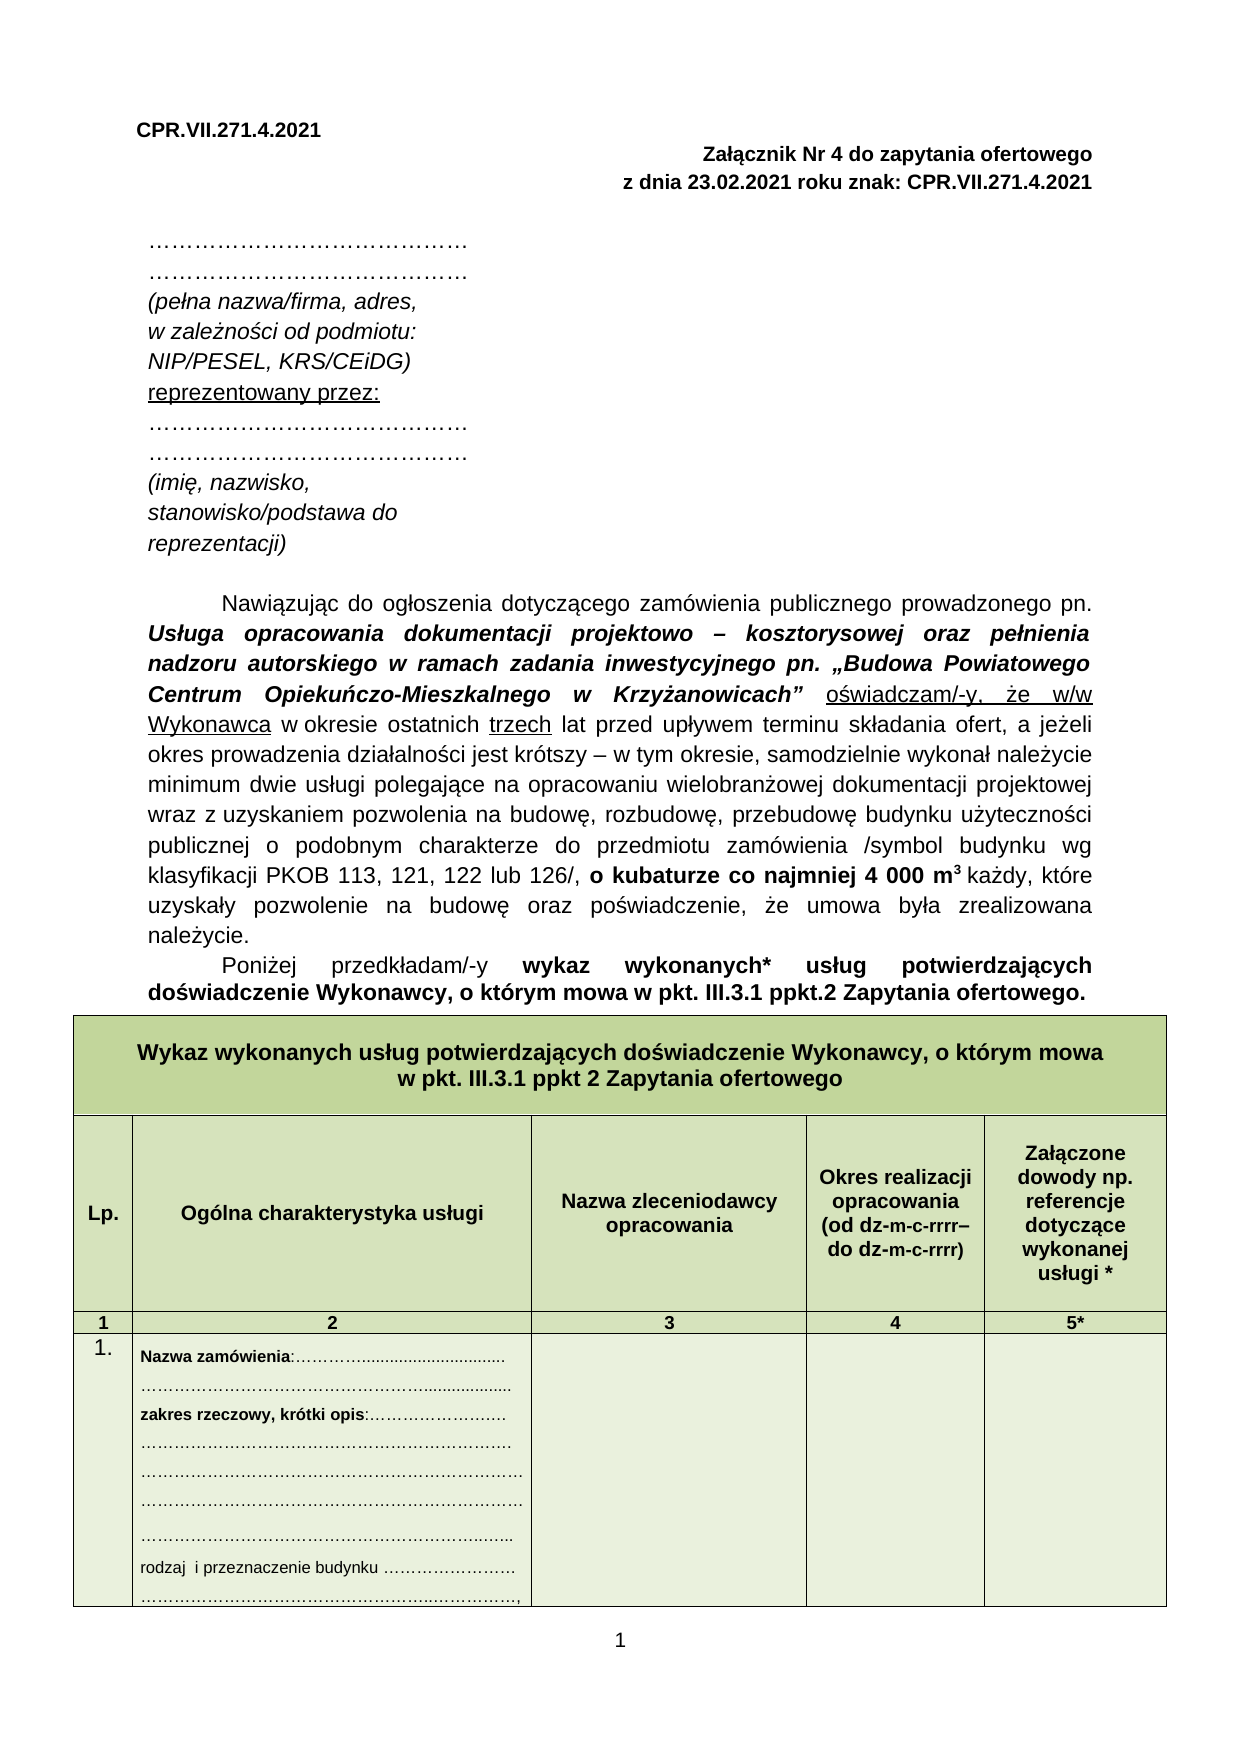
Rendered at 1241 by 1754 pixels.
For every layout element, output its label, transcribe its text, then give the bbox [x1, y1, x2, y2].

text ………………………………………………………………………… [148, 409, 472, 465]
text (imię, nazwisko, stanowisko/podstawa do reprezentacji) [148, 469, 472, 556]
table_cell 3 [532, 1312, 806, 1333]
table_cell Nazwa zleceniodawcy opracowania [532, 1116, 806, 1311]
text Nawiązując do ogłoszenia dotyczącego zamówienia publicznego prowadzonego pn. Usługa opracowania dokumentacji projektowo – kosztorysowej oraz pełnienia nadzoru autorskiego w ramach zadania inwestycyjnego pn. „Budowa Powiatowego Centrum Opiekuńczo-Mieszkalnego w Krzyżanowicach” oświadczam/-y, że w/w Wykonawca w okresie ostatnich trzech lat przed upływem terminu składania ofert, a jeżeli okres prowadzenia działalności jest krótszy – w tym okresie, samodzielnie wykonał należycie minimum dwie usługi polegające na opracowaniu wielobranżowej dokumentacji projektowej wraz z uzyskaniem pozwolenia na budowę, rozbudowę, przebudowę budynku użyteczności publicznej o podobnym charakterze do przedmiotu zamówienia /symbol budynku wg klasyfikacji PKOB 113, 121, 122 lub 126/, o kubaturze co najmniej 4 000 m3 każdy, które uzyskały pozwolenie na budowę oraz poświadczenie, że umowa była zrealizowana należycie. [148, 590, 1092, 948]
text ………………………………………………………………………… [148, 227, 472, 284]
table_cell Załączone dowody np. referencje dotyczące wykonanej usługi * [985, 1116, 1166, 1311]
text w zależności od podmiotu: NIP/PESEL, KRS/CEiDG) [148, 318, 472, 374]
table_header Wykaz wykonanych usług potwierdzających doświadczenie Wykonawcy, o którym mowa w pkt. III.3.1 ppkt 2 Zapytania ofertowego [74, 1016, 1166, 1114]
table_cell 1 [74, 1312, 132, 1333]
text CPR.VII.271.4.2021 [136, 118, 1092, 142]
table_cell [985, 1334, 1166, 1606]
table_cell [133, 1334, 531, 1606]
table_cell 1. [74, 1334, 132, 1606]
table_cell [532, 1334, 806, 1606]
table_cell Okres realizacji opracowania (od dz-m-c-rrrr– do dz-m-c-rrrr) [807, 1116, 984, 1311]
text Załącznik Nr 4 do zapytania ofertowego [148, 142, 1092, 166]
text z dnia 23.02.2021 roku znak: CPR.VII.271.4.2021 [148, 170, 1092, 194]
table_cell 5* [985, 1312, 1166, 1333]
table_cell 4 [807, 1312, 984, 1333]
table_cell Lp. [74, 1116, 132, 1311]
table_cell Ogólna charakterystyka usługi [133, 1116, 531, 1311]
list Poniżej przedkładam/-y wykaz wykonanych* usług potwierdzających doświadczenie Wykonawcy, o którym mowa w pkt. III.3.1 ppkt.2 Zapytania ofertowego. [148, 952, 1092, 1005]
text (pełna nazwa/firma, adres, [148, 288, 472, 314]
table_cell [807, 1334, 984, 1606]
table_cell 2 [133, 1312, 531, 1333]
text reprezentowany przez: [148, 378, 1092, 405]
